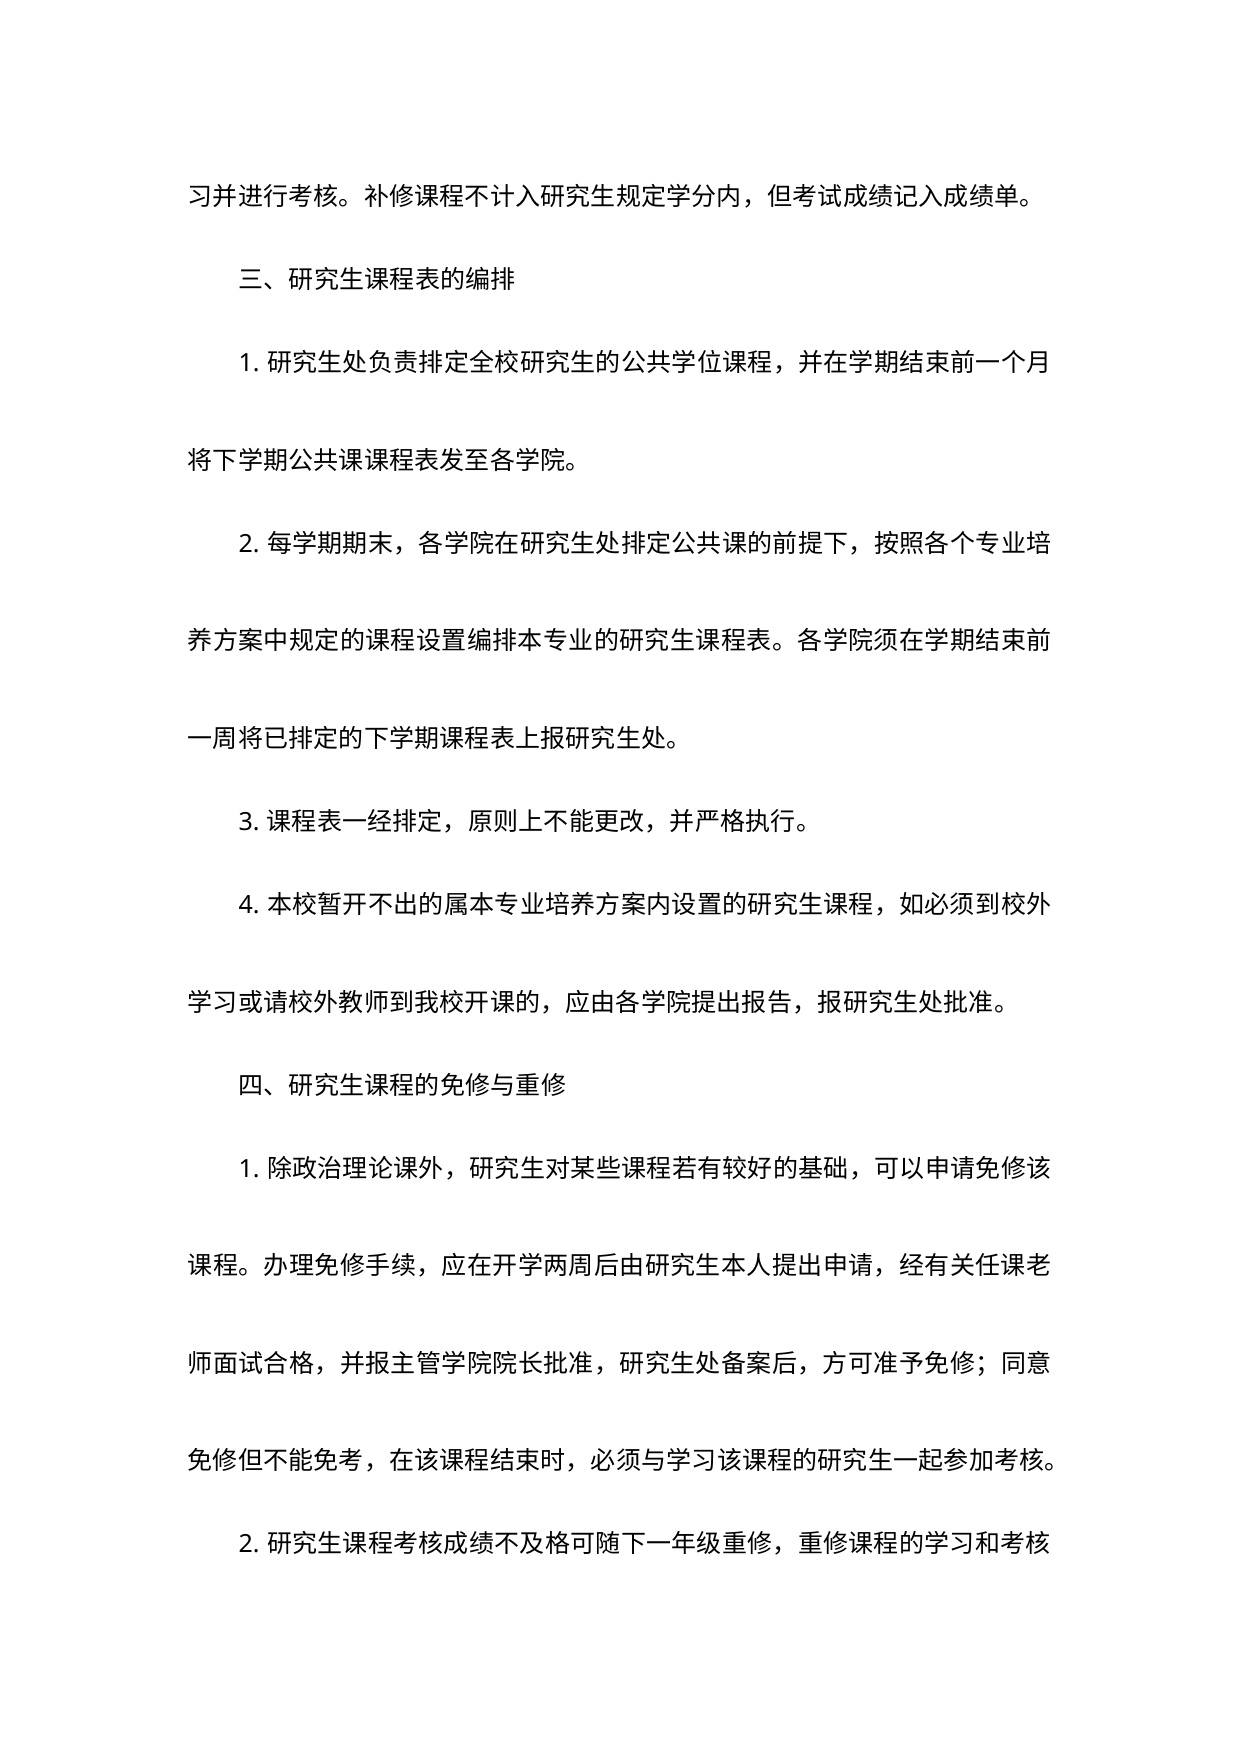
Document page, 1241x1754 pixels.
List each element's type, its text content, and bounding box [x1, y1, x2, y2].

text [187, 1509, 1053, 1574]
text 4. 本校暂开不出的属本专业培养方案内设置的研究生课程，如必须到校外学习或请校外教师到我校开课的，应由各学院提出报告，报研究生处批准。 [187, 870, 1053, 1033]
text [187, 162, 1053, 227]
text 1. 除政治理论课外，研究生对某些课程若有较好的基础，可以申请免修该课程。办理免修手续，应在开学两周后由研究生本人提出申请，经有关任课老师面试合格，并报主管学院院长批准，研究生处备案后，方可准予免修；同意免修但不能免考，在该课程结束时，必须与学习该课程的研究生一起参加考核。 [187, 1134, 1053, 1491]
text 1. 研究生处负责排定全校研究生的公共学位课程，并在学期结束前一个月将下学期公共课课程表发至各学院。 [187, 328, 1053, 491]
text 三、研究生课程表的编排 [187, 245, 1053, 310]
text 3. 课程表一经排定，原则上不能更改，并严格执行。 [187, 787, 1053, 852]
text 2. 每学期期末，各学院在研究生处排定公共课的前提下，按照各个专业培养方案中规定的课程设置编排本专业的研究生课程表。各学院须在学期结束前一周将已排定的下学期课程表上报研究生处。 [187, 509, 1053, 769]
text 四、研究生课程的免修与重修 [187, 1051, 1053, 1116]
